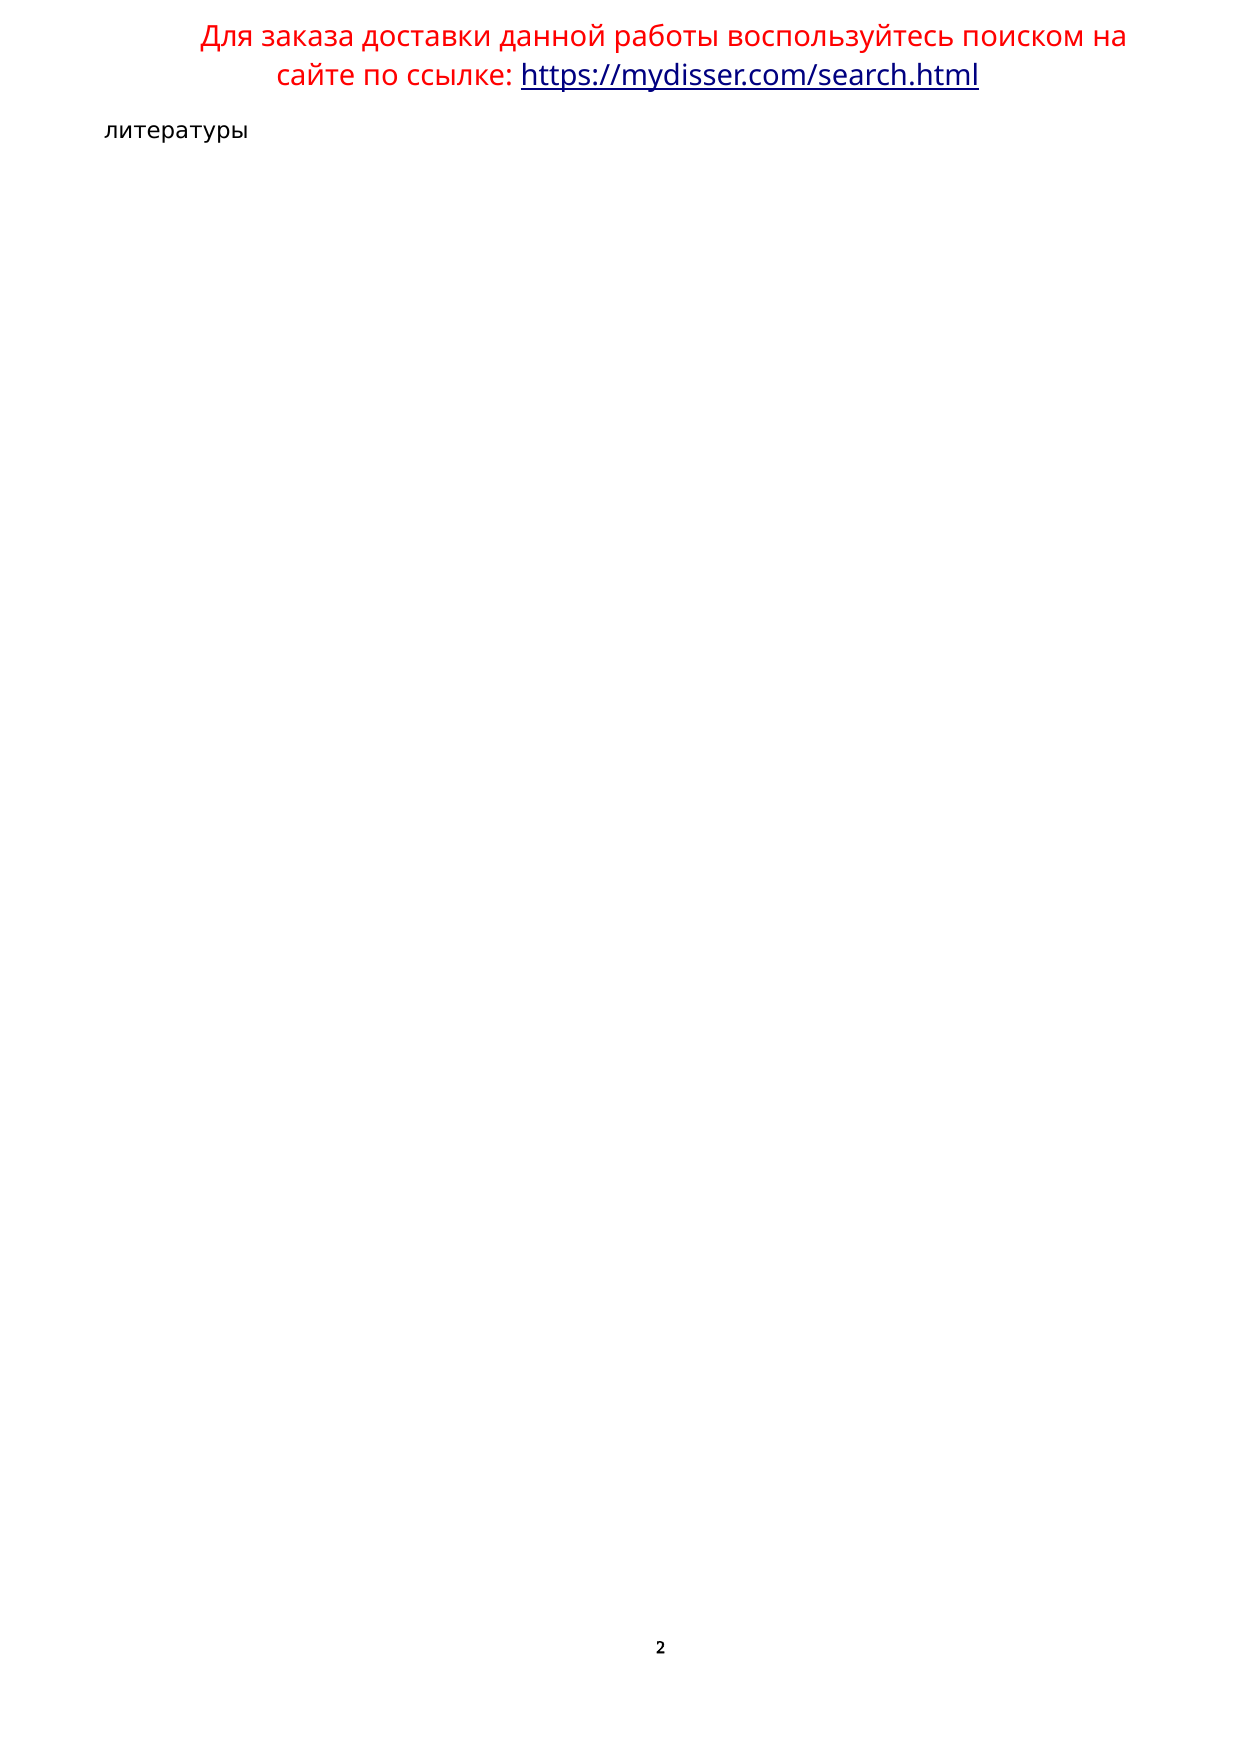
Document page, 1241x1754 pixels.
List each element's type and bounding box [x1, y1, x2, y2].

text [103, 115, 1152, 144]
